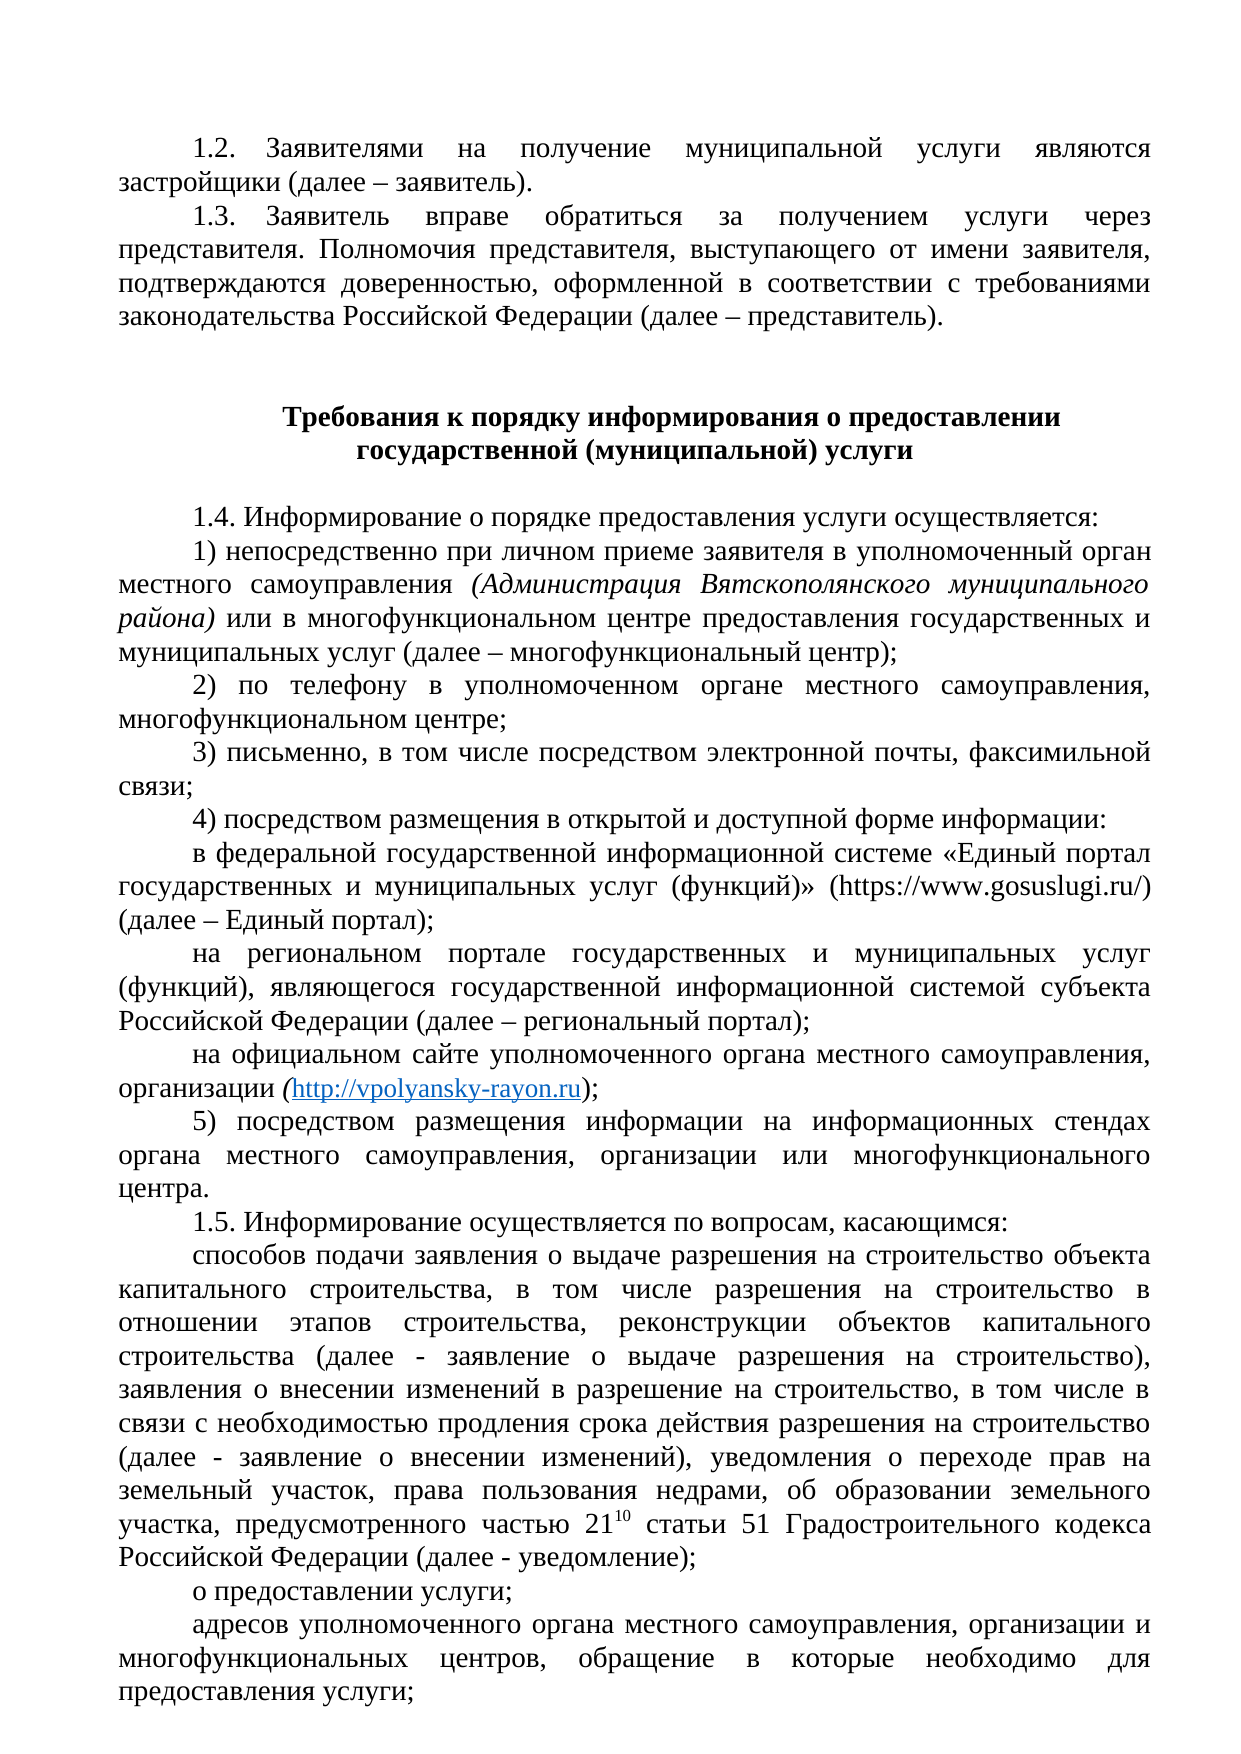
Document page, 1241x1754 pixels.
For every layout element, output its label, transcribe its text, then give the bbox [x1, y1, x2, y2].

text 2) по телефону в уполномоченном органе местного самоуправления, многофункциональном центре; [118, 667, 1152, 734]
text 4) посредством размещения в открытой и доступной форме информации: [118, 801, 1152, 835]
text 1.4. Информирование о порядке предоставления услуги осуществляется: [118, 499, 1152, 533]
text 1.5. Информирование осуществляется по вопросам, касающимся: [118, 1204, 1152, 1237]
text 1) непосредственно при личном приеме заявителя в уполномоченный орган местного самоуправления (Администрация Вятскополянского муниципального района) или в многофункциональном центре предоставления государственных и муниципальных услуг (далее – многофункциональный центр); [118, 533, 1152, 667]
text 3) письменно, в том числе посредством электронной почты, факсимильной связи; [118, 734, 1152, 801]
list Заявителями на получение муниципальной услуги являются застройщики (далее – заявитель). [118, 131, 1152, 198]
text Требования к порядку информирования о предоставлении государственной (муниципальной) услуги [118, 399, 1152, 466]
text на официальном сайте уполномоченного органа местного самоуправления, организации (http://vpolyansky-rayon.ru); [118, 1036, 1152, 1103]
text адресов уполномоченного органа местного самоуправления, организации и многофункциональных центров, обращение в которые необходимо для предоставления услуги; [118, 1606, 1152, 1707]
text на региональном портале государственных и муниципальных услуг (функций), являющегося государственной информационной системой субъекта Российской Федерации (далее – региональный портал); [118, 936, 1152, 1036]
text о предоставлении услуги; [118, 1573, 1152, 1606]
text в федеральной государственной информационной системе «Единый портал государственных и муниципальных услуг (функций)» (https://www.gosuslugi.ru/) (далее – Единый портал); [118, 835, 1152, 936]
text способов подачи заявления о выдаче разрешения на строительство объекта капитального строительства, в том числе разрешения на строительство в отношении этапов строительства, реконструкции объектов капитального строительства (далее - заявление о выдаче разрешения на строительство), заявления о внесении изменений в разрешение на строительство, в том числе в связи с необходимостью продления срока действия разрешения на строительство (далее - заявление о внесении изменений), уведомления о переходе прав на земельный участок, права пользования недрами, об образовании земельного участка, предусмотренного частью 2110 статьи 51 Градостроительного кодекса Российской Федерации (далее - уведомление); [118, 1237, 1152, 1573]
list Заявитель вправе обратиться за получением услуги через представителя. Полномочия представителя, выступающего от имени заявителя, подтверждаются доверенностью, оформленной в соответствии с требованиями законодательства Российской Федерации (далее – представитель). [118, 198, 1152, 332]
text 5) посредством размещения информации на информационных стендах органа местного самоуправления, организации или многофункционального центра. [118, 1103, 1152, 1204]
